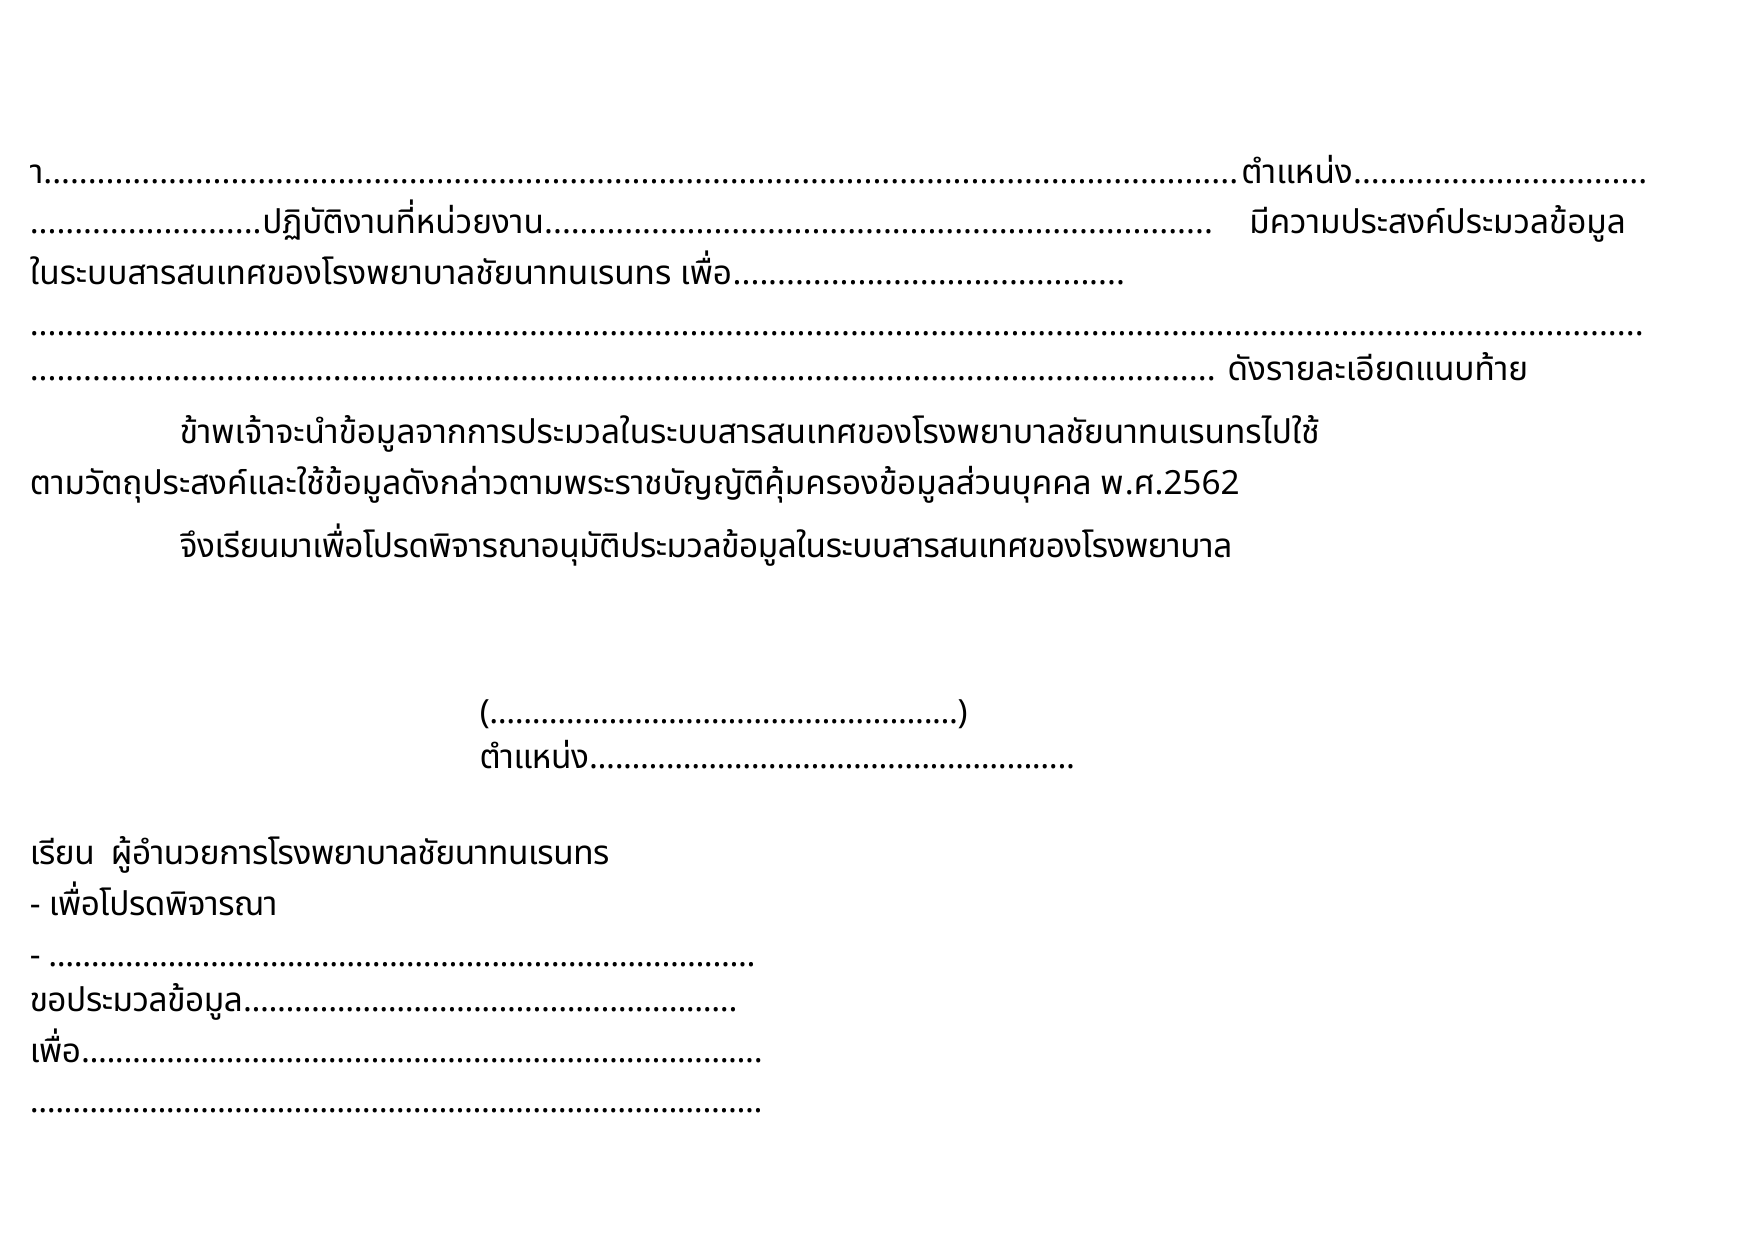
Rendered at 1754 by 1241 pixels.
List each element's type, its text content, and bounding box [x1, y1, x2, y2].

text - เพื่อโปรดพิจารณา [29, 880, 1651, 930]
text - ................................................................................... [29, 930, 1651, 976]
text ..................................................................................................................................................................................... [29, 299, 1651, 345]
text ขอประมวลข้อมูล.......................................................... [29, 976, 1651, 1026]
text ตำแหน่ง......................................................... [29, 733, 1651, 784]
text ...................................................................................... [29, 1077, 1651, 1122]
text ข้าพเจ้าจะนำข้อมูลจากการประมวลในระบบสารสนเทศของโรงพยาบาลชัยนาทนเรนทรไปใช้ [104, 408, 1651, 458]
text เพื่อ................................................................................ [29, 1026, 1651, 1077]
text (.......................................................) [29, 688, 1651, 733]
text ..................................................................................................................................... ดังรายละเอียดแนบท้าย [29, 345, 1651, 396]
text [29, 148, 1651, 299]
text ตามวัตถุประสงค์และใช้ข้อมูลดังกล่าวตามพระราชบัญญัติคุ้มครองข้อมูลส่วนบุคคล พ.ศ.2562 [29, 458, 1651, 509]
text เรียน ผู้อำนวยการโรงพยาบาลชัยนาทนเรนทร [29, 829, 1651, 880]
text จึงเรียนมาเพื่อโปรดพิจารณาอนุมัติประมวลข้อมูลในระบบสารสนเทศของโรงพยาบาล [104, 522, 1651, 572]
